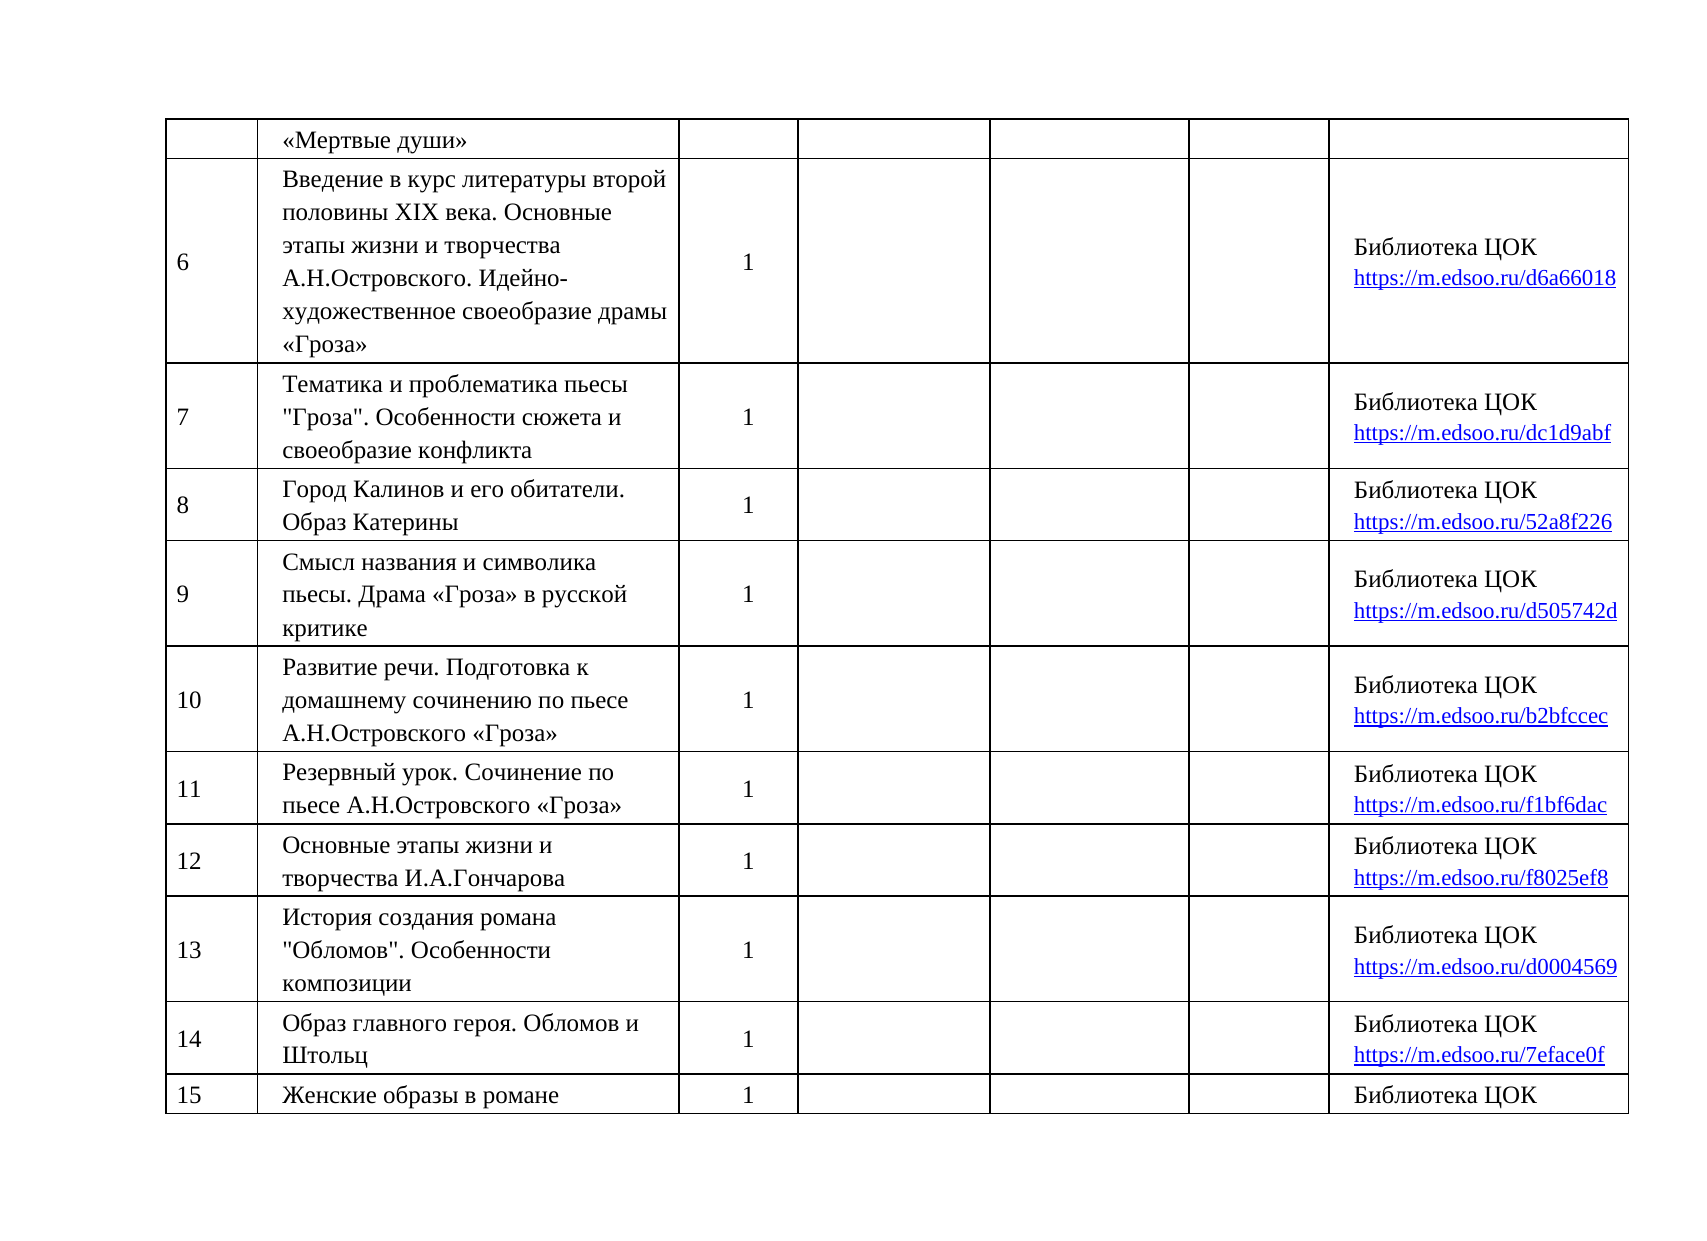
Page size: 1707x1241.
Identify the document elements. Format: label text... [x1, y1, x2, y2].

table_cell [799, 647, 989, 751]
table_cell 6 [167, 159, 257, 362]
table_cell [991, 159, 1188, 362]
table_cell 1 [680, 1075, 797, 1113]
table_cell 11 [167, 752, 257, 823]
table_cell [991, 364, 1188, 467]
table_cell [799, 120, 989, 157]
table_cell Библиотека ЦОК https://m.edsoo.ru/d505742d [1330, 541, 1628, 645]
table_cell 10 [167, 647, 257, 751]
table_cell [991, 1002, 1188, 1073]
table_cell [1330, 120, 1628, 157]
table_cell [991, 1075, 1188, 1113]
table_cell [1190, 752, 1328, 823]
table_cell [1190, 1002, 1328, 1073]
table_cell [1190, 541, 1328, 645]
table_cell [258, 120, 678, 157]
table_cell 1 [680, 752, 797, 823]
table_cell 1 [680, 897, 797, 1001]
table_cell [1190, 1075, 1328, 1113]
table_cell [991, 825, 1188, 895]
table_cell [1190, 159, 1328, 362]
table_cell Библиотека ЦОК https://m.edsoo.ru/f1bf6dac [1330, 752, 1628, 823]
table_cell Город Калинов и его обитатели. Образ Катерины [258, 469, 678, 540]
table_cell 7 [167, 364, 257, 467]
table_cell 15 [167, 1075, 257, 1113]
table_cell 1 [680, 159, 797, 362]
table_cell [799, 1002, 989, 1073]
table_cell [1190, 647, 1328, 751]
table_cell Библиотека ЦОК https://m.edsoo.ru/b2bfccec [1330, 647, 1628, 751]
table_cell [1190, 825, 1328, 895]
table_cell 8 [167, 469, 257, 540]
table_cell [799, 469, 989, 540]
table_cell Развитие речи. Подготовка к домашнему сочинению по пьесе А.Н.Островского «Гроза» [258, 647, 678, 751]
table_cell [991, 120, 1188, 157]
table_cell Библиотека ЦОК https://m.edsoo.ru/d6a66018 [1330, 159, 1628, 362]
table_cell Библиотека ЦОК https://m.edsoo.ru/7eface0f [1330, 1002, 1628, 1073]
table_cell [1190, 364, 1328, 467]
table_cell 12 [167, 825, 257, 895]
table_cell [258, 1075, 678, 1113]
table_cell История создания романа "Обломов". Особенности композиции [258, 897, 678, 1001]
table_cell 1 [680, 469, 797, 540]
table_cell [1190, 120, 1328, 157]
table_cell Смысл названия и символика пьесы. Драма «Гроза» в русской критике [258, 541, 678, 645]
table_cell [799, 1075, 989, 1113]
table_cell [799, 159, 989, 362]
table_cell [1190, 897, 1328, 1001]
table_cell [991, 469, 1188, 540]
table_cell 14 [167, 1002, 257, 1073]
table_cell Введение в курс литературы второй половины ХIX века. Основные этапы жизни и творчества А.Н.Островского. Идейно-художественное своеобразие драмы «Гроза» [258, 159, 678, 362]
table_cell [799, 825, 989, 895]
table_cell Библиотека ЦОК https://m.edsoo.ru/52a8f226 [1330, 469, 1628, 540]
table_cell 13 [167, 897, 257, 1001]
table_cell 9 [167, 541, 257, 645]
table_cell 5 [167, 120, 257, 157]
table_cell Библиотека ЦОК https://m.edsoo.ru/d0004569 [1330, 897, 1628, 1001]
table_cell [799, 752, 989, 823]
table_cell [1190, 469, 1328, 540]
table_cell Образ главного героя. Обломов и Штольц [258, 1002, 678, 1073]
table_cell 1 [680, 825, 797, 895]
table_cell Основные этапы жизни и творчества И.А.Гончарова [258, 825, 678, 895]
table_cell Тематика и проблематика пьесы "Гроза". Особенности сюжета и своеобразие конфликта [258, 364, 678, 467]
table_cell Резервный урок. Cочинение по пьесе А.Н.Островского «Гроза» [258, 752, 678, 823]
table_cell [991, 897, 1188, 1001]
table_cell 1 [680, 364, 797, 467]
table_cell 1 [680, 647, 797, 751]
table_cell [799, 364, 989, 467]
table_cell 1 [680, 120, 797, 157]
table_cell [991, 752, 1188, 823]
table_cell 1 [680, 1002, 797, 1073]
table_cell 1 [680, 541, 797, 645]
table_cell [991, 541, 1188, 645]
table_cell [1330, 1075, 1628, 1113]
table_cell [799, 541, 989, 645]
table_cell Библиотека ЦОК https://m.edsoo.ru/dc1d9abf [1330, 364, 1628, 467]
table_cell [799, 897, 989, 1001]
table_cell Библиотека ЦОК https://m.edsoo.ru/f8025ef8 [1330, 825, 1628, 895]
table_cell [991, 647, 1188, 751]
